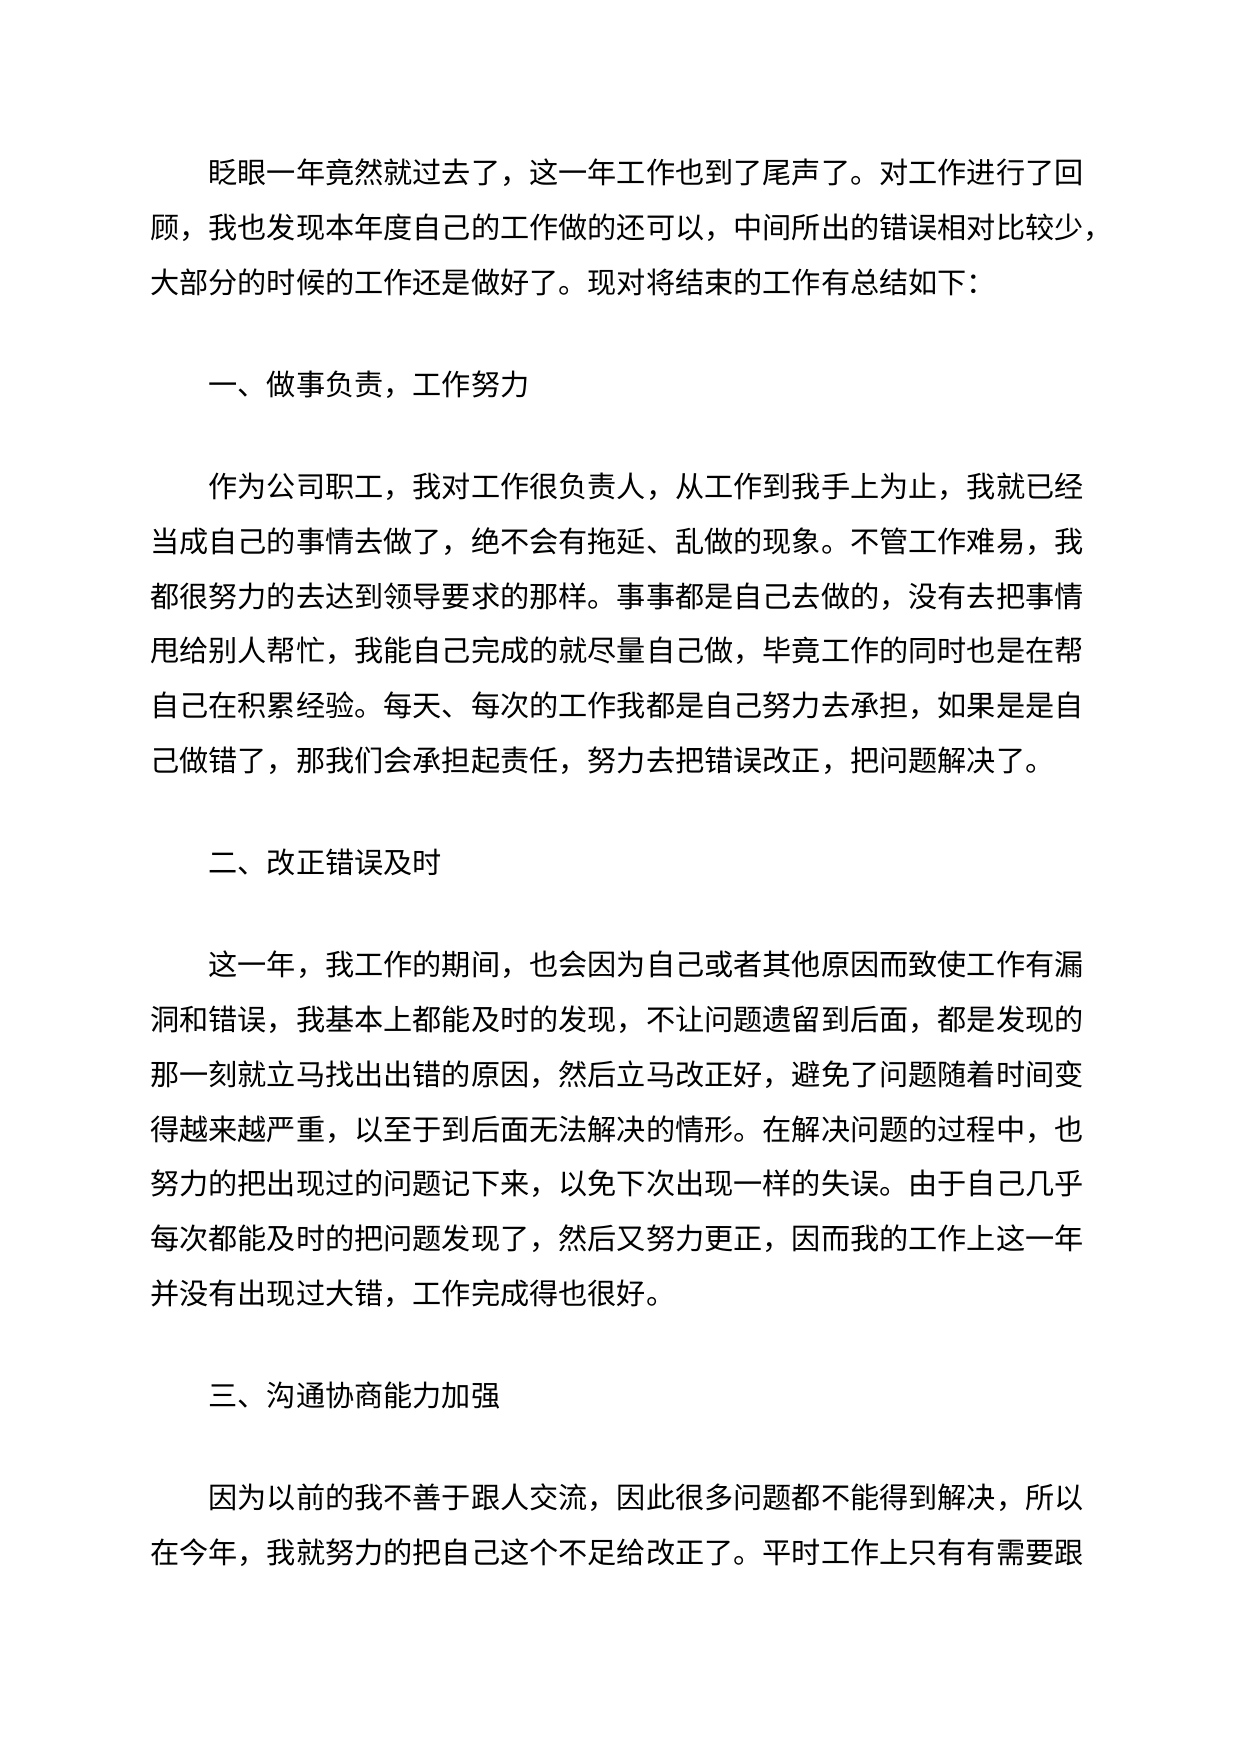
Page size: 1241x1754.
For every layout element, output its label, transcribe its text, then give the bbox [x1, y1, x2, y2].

text 作为公司职工，我对工作很负责人，从工作到我手上为止，我就已经当成自己的事情去做了，绝不会有拖延、乱做的现象。不管工作难易，我都很努力的去达到领导要求的那样。事事都是自己去做的，没有去把事情甩给别人帮忙，我能自己完成的就尽量自己做，毕竟工作的同时也是在帮自己在积累经验。每天、每次的工作我都是自己努力去承担，如果是是自己做错了，那我们会承担起责任，努力去把错误改正，把问题解决了。 [150, 463, 1090, 780]
text 三、沟通协商能力加强 [150, 1372, 1090, 1415]
text 这一年，我工作的期间，也会因为自己或者其他原因而致使工作有漏洞和错误，我基本上都能及时的发现，不让问题遗留到后面，都是发现的那一刻就立马找出出错的原因，然后立马改正好，避免了问题随着时间变得越来越严重，以至于到后面无法解决的情形。在解决问题的过程中，也努力的把出现过的问题记下来，以免下次出现一样的失误。由于自己几乎每次都能及时的把问题发现了，然后又努力更正，因而我的工作上这一年并没有出现过大错，工作完成得也很好。 [150, 941, 1090, 1313]
text 一、做事负责，工作努力 [150, 362, 1090, 404]
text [150, 1474, 1090, 1571]
text 二、改正错误及时 [150, 839, 1090, 882]
text 眨眼一年竟然就过去了，这一年工作也到了尾声了。对工作进行了回顾，我也发现本年度自己的工作做的还可以，中间所出的错误相对比较少，大部分的时候的工作还是做好了。现对将结束的工作有总结如下： [150, 150, 1090, 302]
